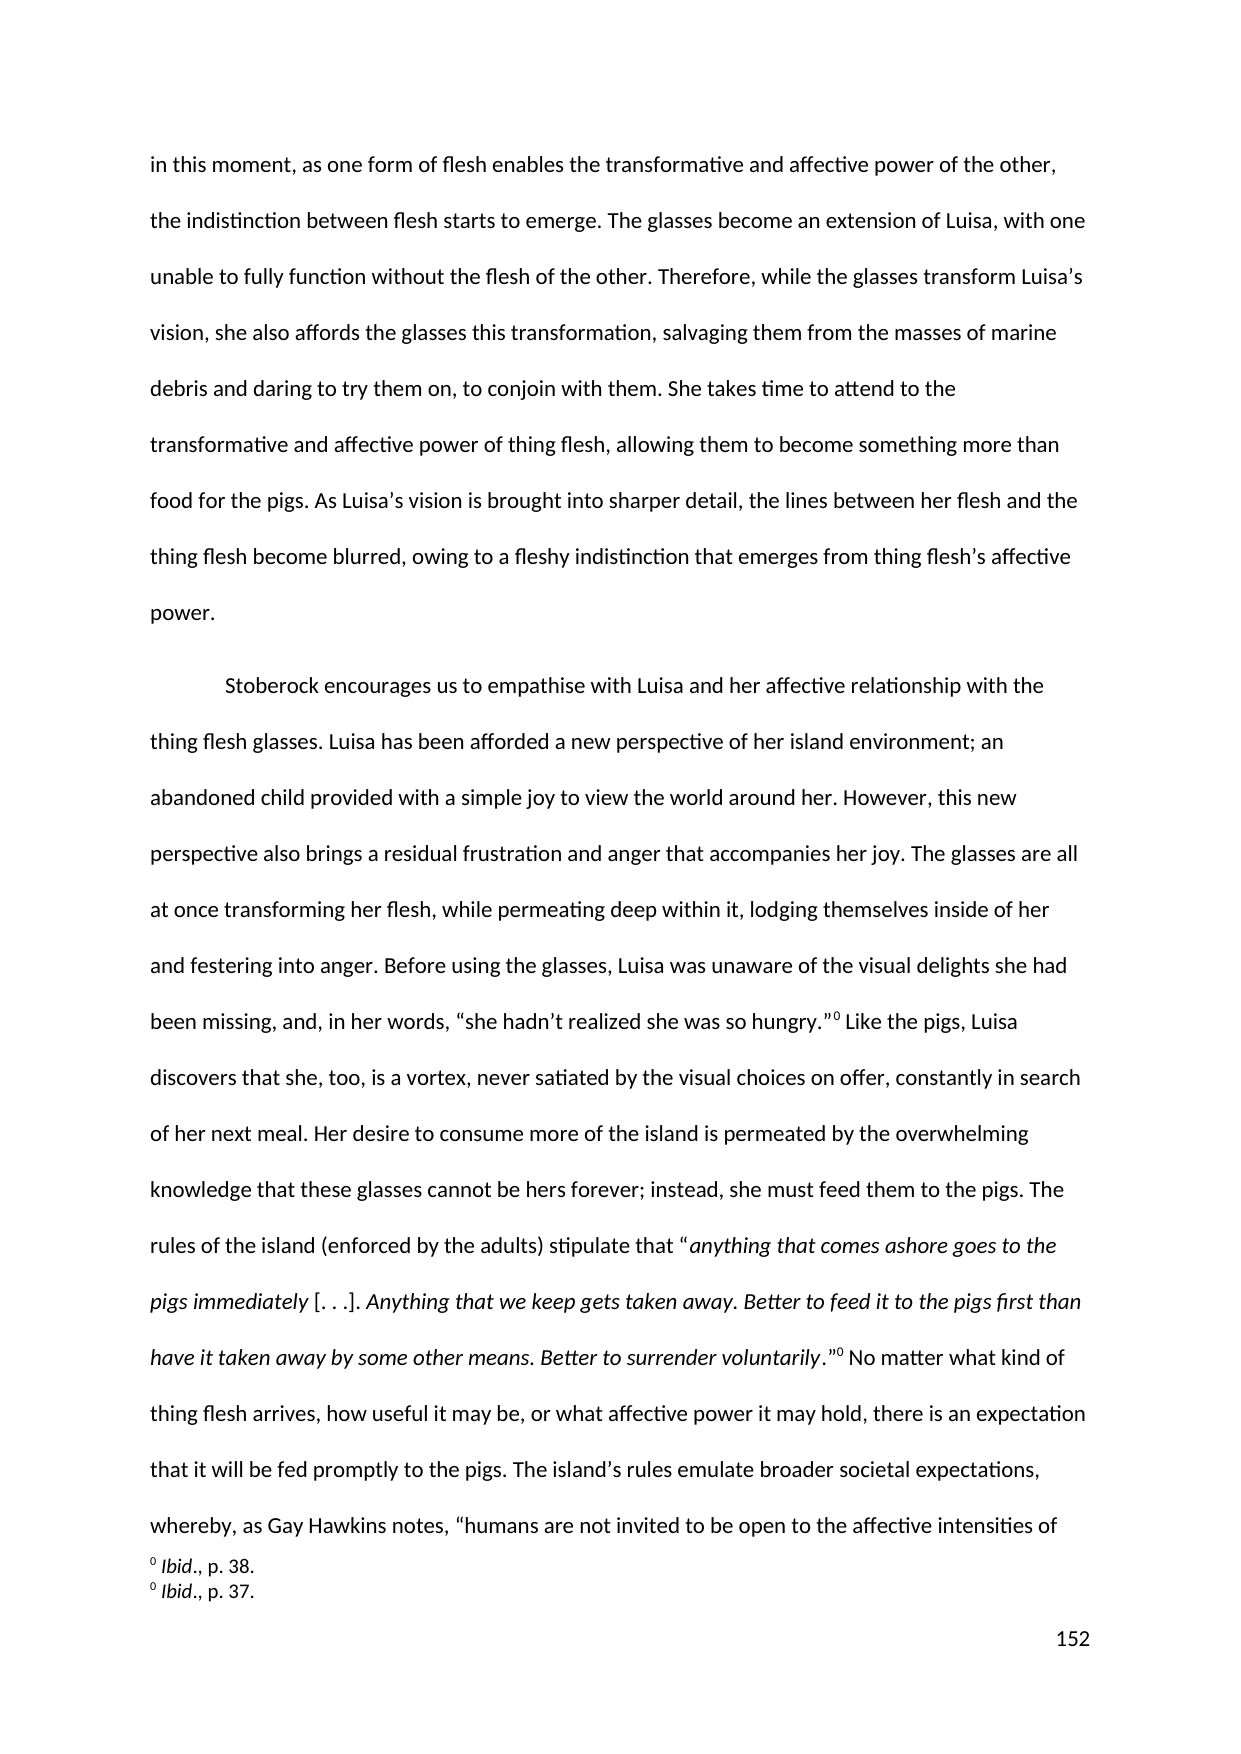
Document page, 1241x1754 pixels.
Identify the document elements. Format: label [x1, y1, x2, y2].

text [150, 671, 1090, 1540]
text [150, 150, 1090, 626]
